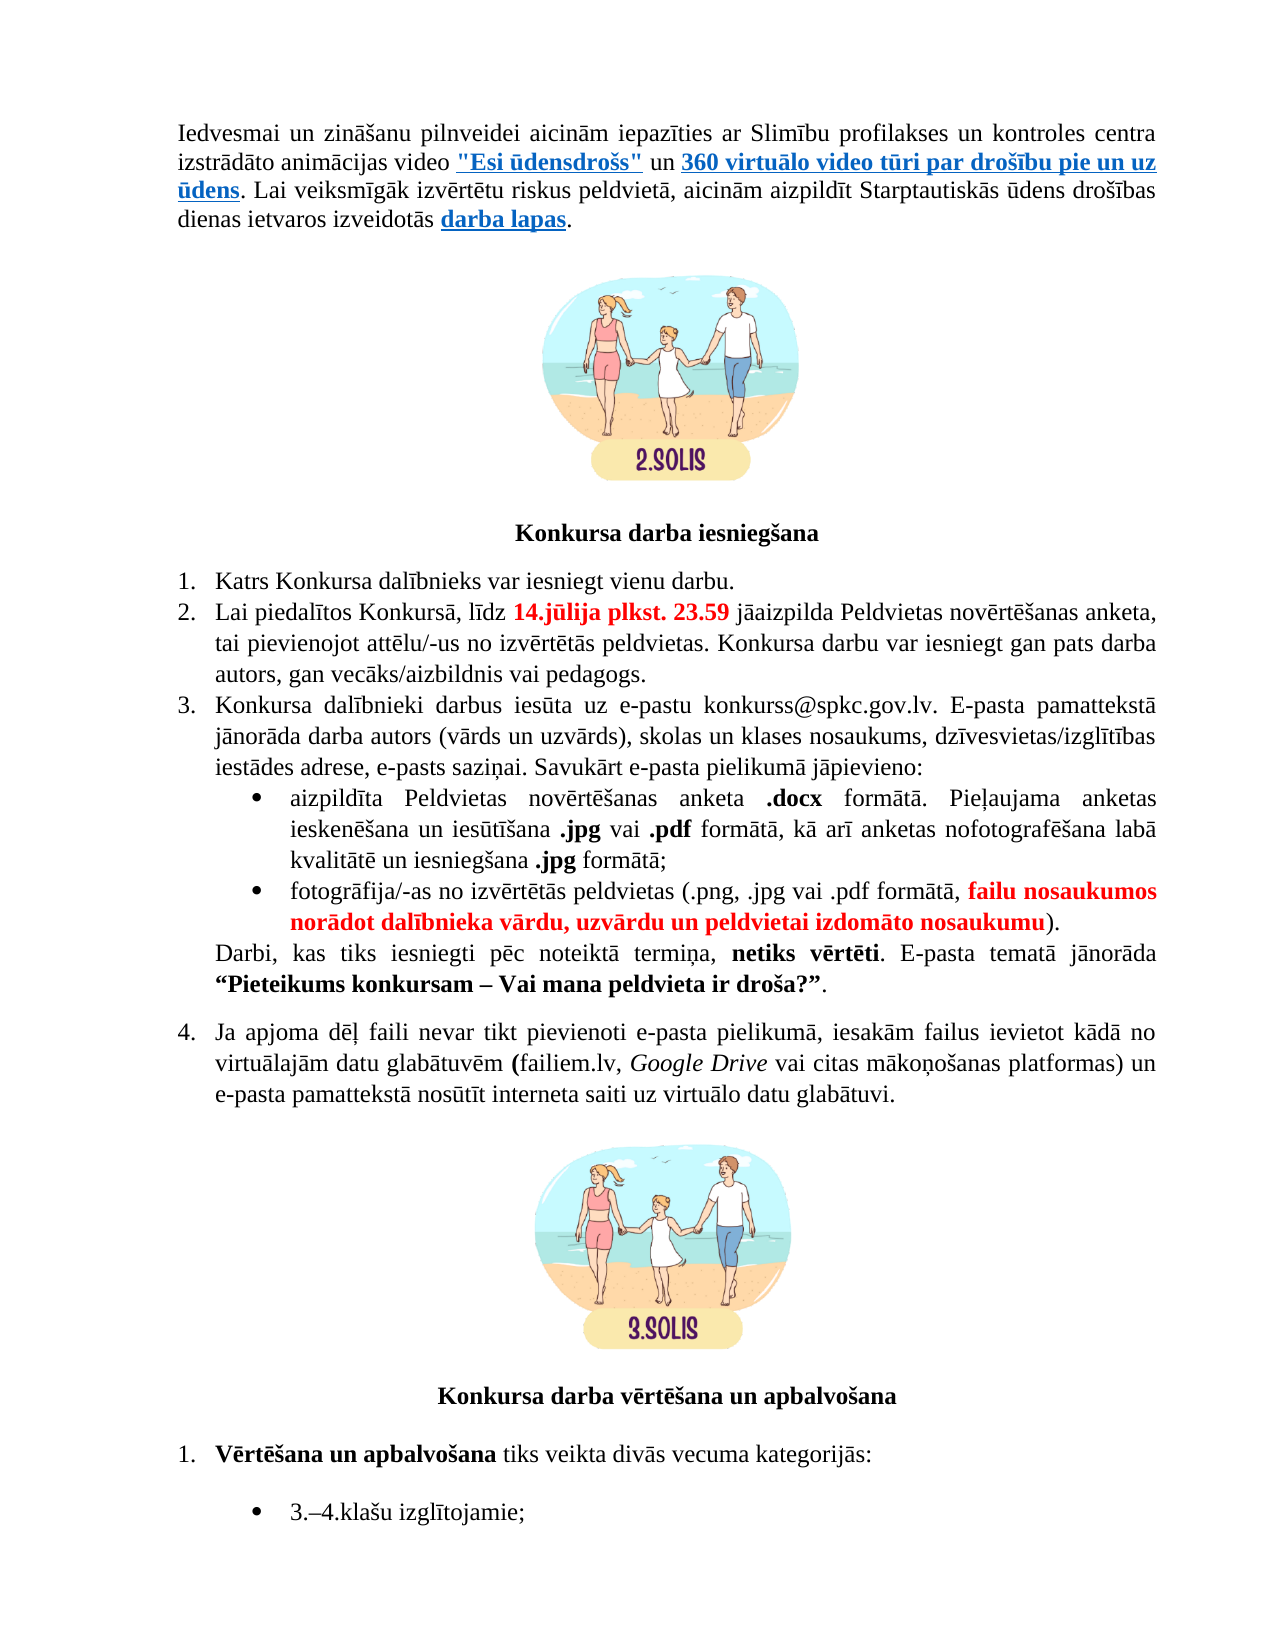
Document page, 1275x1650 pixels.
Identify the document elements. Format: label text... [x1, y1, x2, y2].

list fotogrāfija/-as no izvērtētās peldvietas (.png, .jpg vai .pdf formātā, failu nosaukumos norādot dalībnieka vārdu, uzvārdu un peldvietai izdomāto nosaukumu). [252, 1021, 1157, 1081]
picture [521, 1271, 813, 1507]
list Lai piedalītos Konkursā, līdz 14.jūlija plkst. 23.59 jāaizpilda Peldvietas novērtēšanas anketa, tai pievienojot attēlu/-us no izvērtētās peldvietas. Konkursa darbu var iesniegt gan pats darba autors, gan vecāks/aizbildnis vai pedagogs. [177, 742, 1157, 832]
text Konkursa darba iesniegšana [177, 663, 1157, 692]
text Iedvesmai un zināšanu pilnveidei aicinām iepazīties ar Slimību profilakses un kontroles centra izstrādāto animācijas video "Esi ūdensdrošs" un 360 virtuālo video tūri par drošību pie un uz ūdens. Lai veiksmīgāk izvērtētu riskus peldvietā, aicinām aizpildīt Starptautiskās ūdens drošības dienas ietvaros izveidotās darba lapas. [177, 263, 1157, 378]
list aizpildīta Peldvietas novērtēšanas anketa .docx formātā. Pieļaujama anketas ieskenēšana un iesūtīšana .jpg vai .pdf formātā, kā arī anketas nofotografēšana labā kvalitātē un iesniegšana .jpg formātā; [252, 928, 1157, 1019]
picture [521, 406, 813, 644]
list Ja apjoma dēļ faili nevar tikt pievienoti e-pasta pielikumā, iesakām failus ievietot kādā no virtuālajām datu glabātuvēm (failiem.lv, Google Drive vai citas mākoņošanas platformas) un e-pasta pamattekstā nosūtīt interneta saiti uz virtuālo datu glabātuvi. [177, 1162, 1157, 1253]
text Darbi, kas tiks iesniegti pēc noteiktā termiņa, netiks vērtēti. E-pasta tematā jānorāda “Pieteikums konkursam – Vai mana peldvieta ir droša?”. [215, 1083, 1157, 1143]
list Konkursa dalībnieki darbus iesūta uz e-pastu konkurss@spkc.gov.lv. E-pasta pamattekstā jānorāda darba autors (vārds un uzvārds), skolas un klases nosaukums, dzīvesvietas/izglītības iestādes adrese, e-pasts saziņai. Savukārt e-pasta pielikumā jāpievieno: [177, 835, 1157, 926]
list Katrs Konkursa dalībnieks var iesniegt vienu darbu. [177, 711, 1157, 739]
list Izvēlētā peldvieta jānofotografē* pēc iespējas augstākā kvalitātē un jāiesniedz .jpg, .png vai .pdf formātā. [177, 118, 1157, 176]
text * Darbos nedrīkst būt redzamas dalībnieku vai kādu citu personu sejas. [177, 205, 1157, 233]
